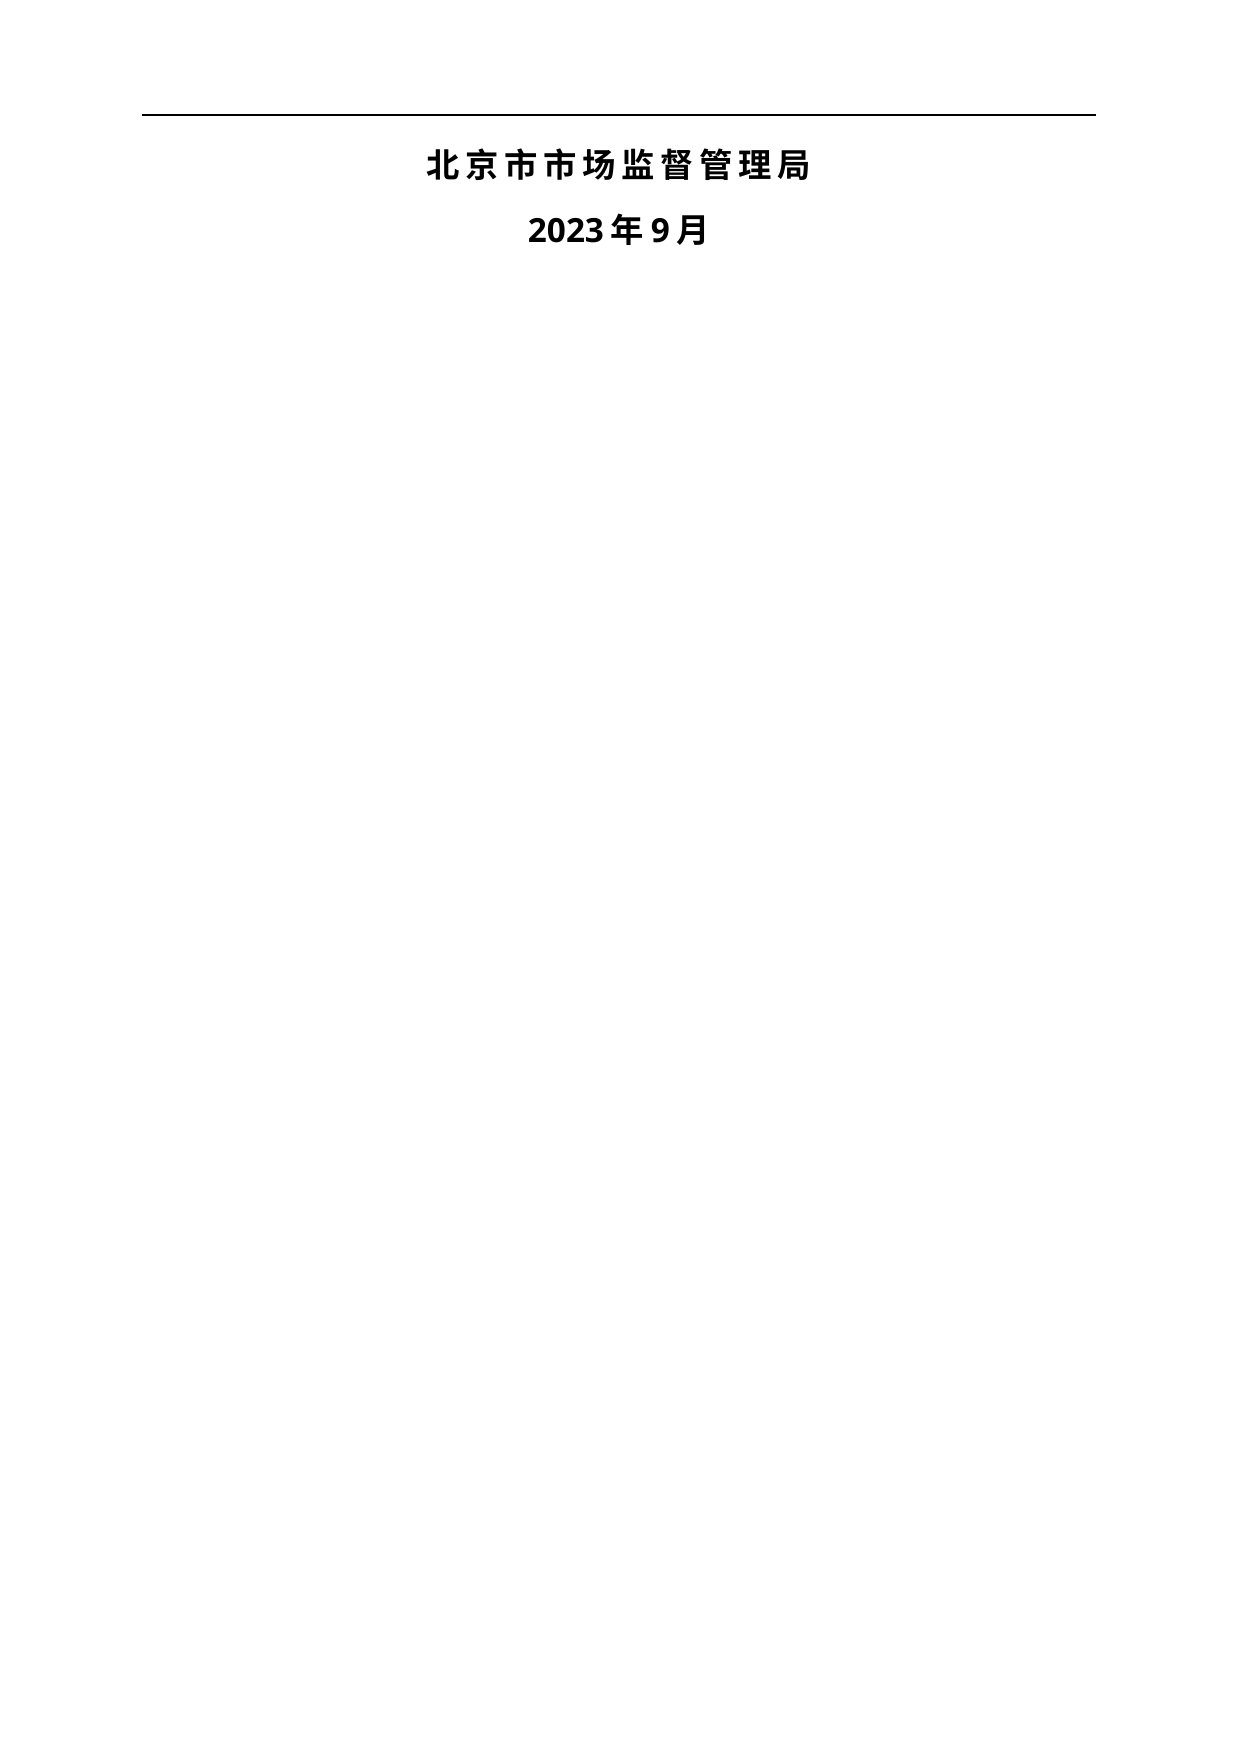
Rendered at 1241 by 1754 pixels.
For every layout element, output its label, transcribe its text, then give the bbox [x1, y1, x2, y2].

text 2023年9月 [150, 196, 1087, 261]
text 北京市市场监督管理局 [150, 131, 1087, 196]
